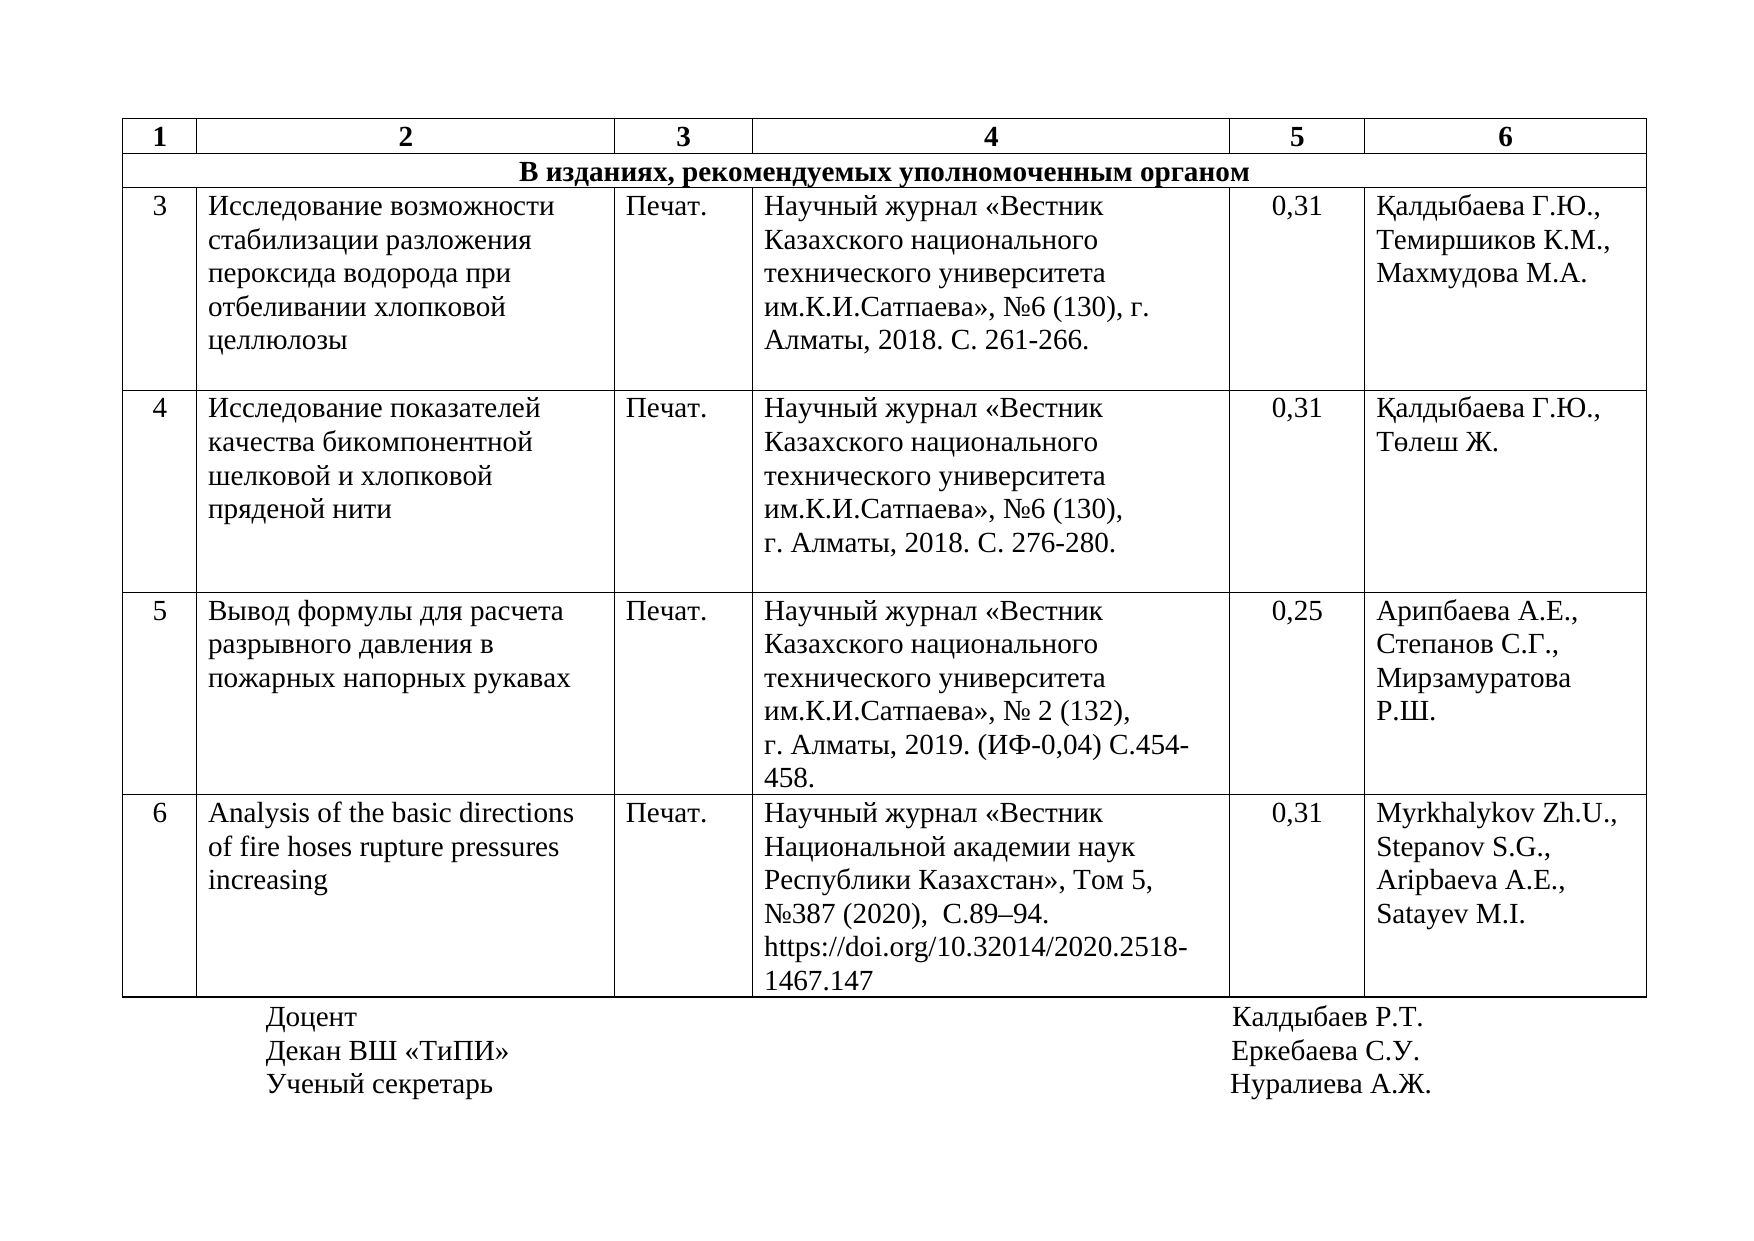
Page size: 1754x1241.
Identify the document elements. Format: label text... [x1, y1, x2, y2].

table_cell 0,31 [1230, 391, 1364, 592]
table_cell 0,31 [1230, 795, 1364, 996]
table_cell 0,31 [1230, 188, 1364, 389]
table_cell Научный журнал «Вестник Казахского национального технического университета им.К.И.Сатпаева», №6 (130), г. Алматы, 2018. С. 276-280. [753, 391, 1229, 592]
table_cell 3 [123, 188, 196, 389]
table_cell Исследование возможности стабилизации разложения пероксида водорода при отбеливании хлопковой целлюлозы [197, 188, 614, 389]
table_cell 5 [1230, 119, 1364, 153]
table_cell 0,25 [1230, 593, 1364, 794]
table_cell Печат. [615, 391, 752, 592]
table_cell 4 [123, 391, 196, 592]
table_cell 6 [123, 795, 196, 996]
table_cell Печат. [615, 795, 752, 996]
table_cell Myrkhalykov Zh.U., Stepanov S.G., Aripbaeva A.E., Satayev M.I. [1365, 795, 1646, 996]
table_cell Исследование показателей качества бикомпонентной шелковой и хлопковой пряденой нити [197, 391, 614, 592]
table_cell Арипбаева А.Е., Степанов С.Г., Мирзамуратова Р.Ш. [1365, 593, 1646, 794]
table_cell 4 [753, 119, 1229, 153]
table_cell Вывод формулы для расчета разрывного давления в пожарных напорных рукавах [197, 593, 614, 794]
table_cell Печат. [615, 188, 752, 389]
table_cell 6 [1365, 119, 1646, 153]
table_cell Қалдыбаева Г.Ю., Темиршиков К.М., Махмудова М.А. [1365, 188, 1646, 389]
table_cell Analysis of the basic directions of fire hoses rupture pressures increasing [197, 795, 614, 996]
table_cell 5 [123, 593, 196, 794]
table_cell 1 [123, 119, 196, 153]
table_cell Научный журнал «Вестник Казахского национального технического университета им.К.И.Сатпаева», № 2 (132), г. Алматы, 2019. (ИФ-0,04) С.454-458. [753, 593, 1229, 794]
table_cell Научный журнал «Вестник Казахского национального технического университета им.К.И.Сатпаева», №6 (130), г. Алматы, 2018. С. 261-266. [753, 188, 1229, 389]
table_cell 2 [197, 119, 614, 153]
table_cell 3 [615, 119, 752, 153]
table_cell Печат. [615, 593, 752, 794]
table_cell Қалдыбаева Г.Ю., Төлеш Ж. [1365, 391, 1646, 592]
table_cell В изданиях, рекомендуемых уполномоченным органом [123, 154, 1646, 187]
table_cell Научный журнал «Вестник Национальной академии наук Республики Казахстан», Том 5, №387 (2020), С.89–94. https://doi.org/10.32014/2020.2518-1467.147 [753, 795, 1229, 996]
